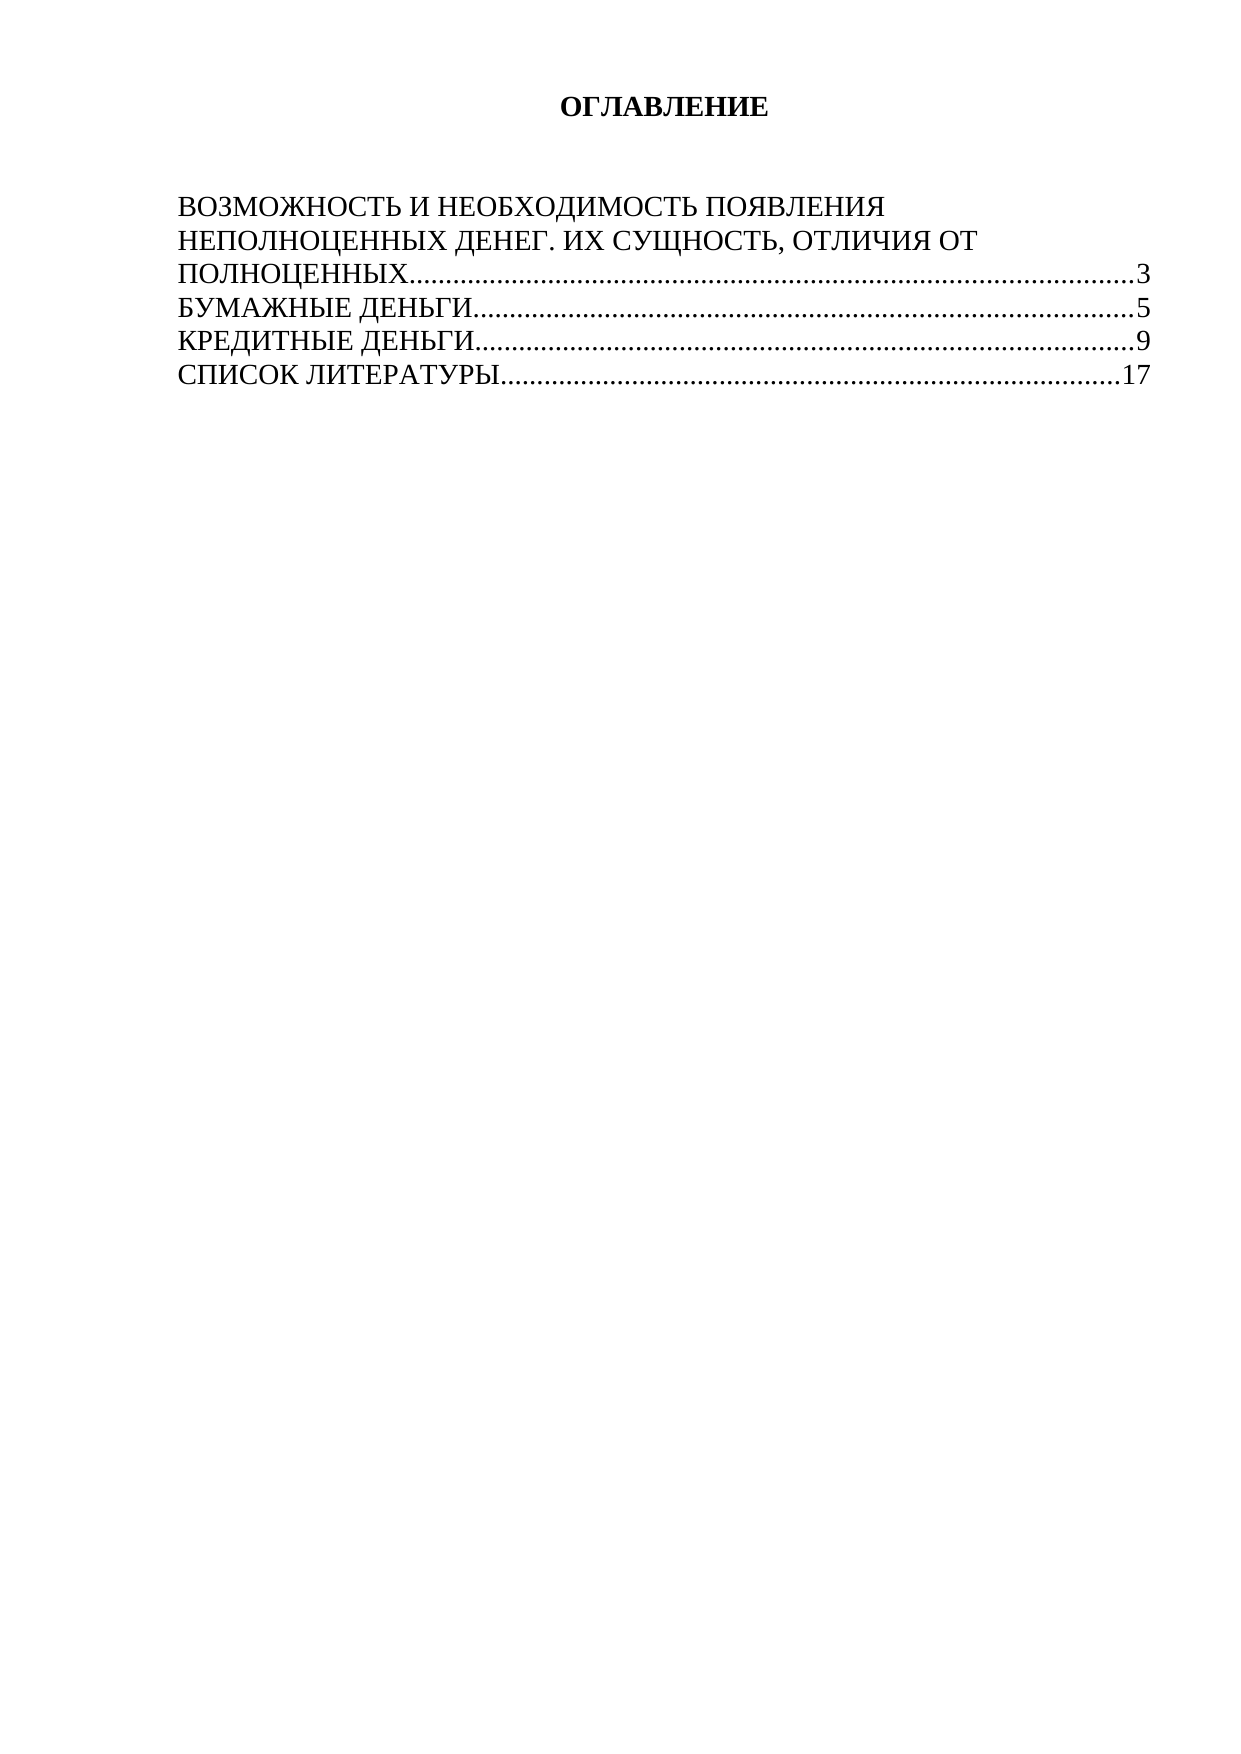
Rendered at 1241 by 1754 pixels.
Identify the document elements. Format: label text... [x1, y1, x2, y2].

text Бумажные деньги 5 [177, 290, 1152, 323]
text Кредитные деньги 9 [177, 323, 1152, 357]
text Возможность и необходимость появления неполноценных денег. Их сущность, отличия от полноценных 3 [177, 189, 1152, 290]
text Список литературы 17 [177, 357, 1152, 391]
text ОГЛАВЛЕНИЕ [177, 89, 1152, 122]
